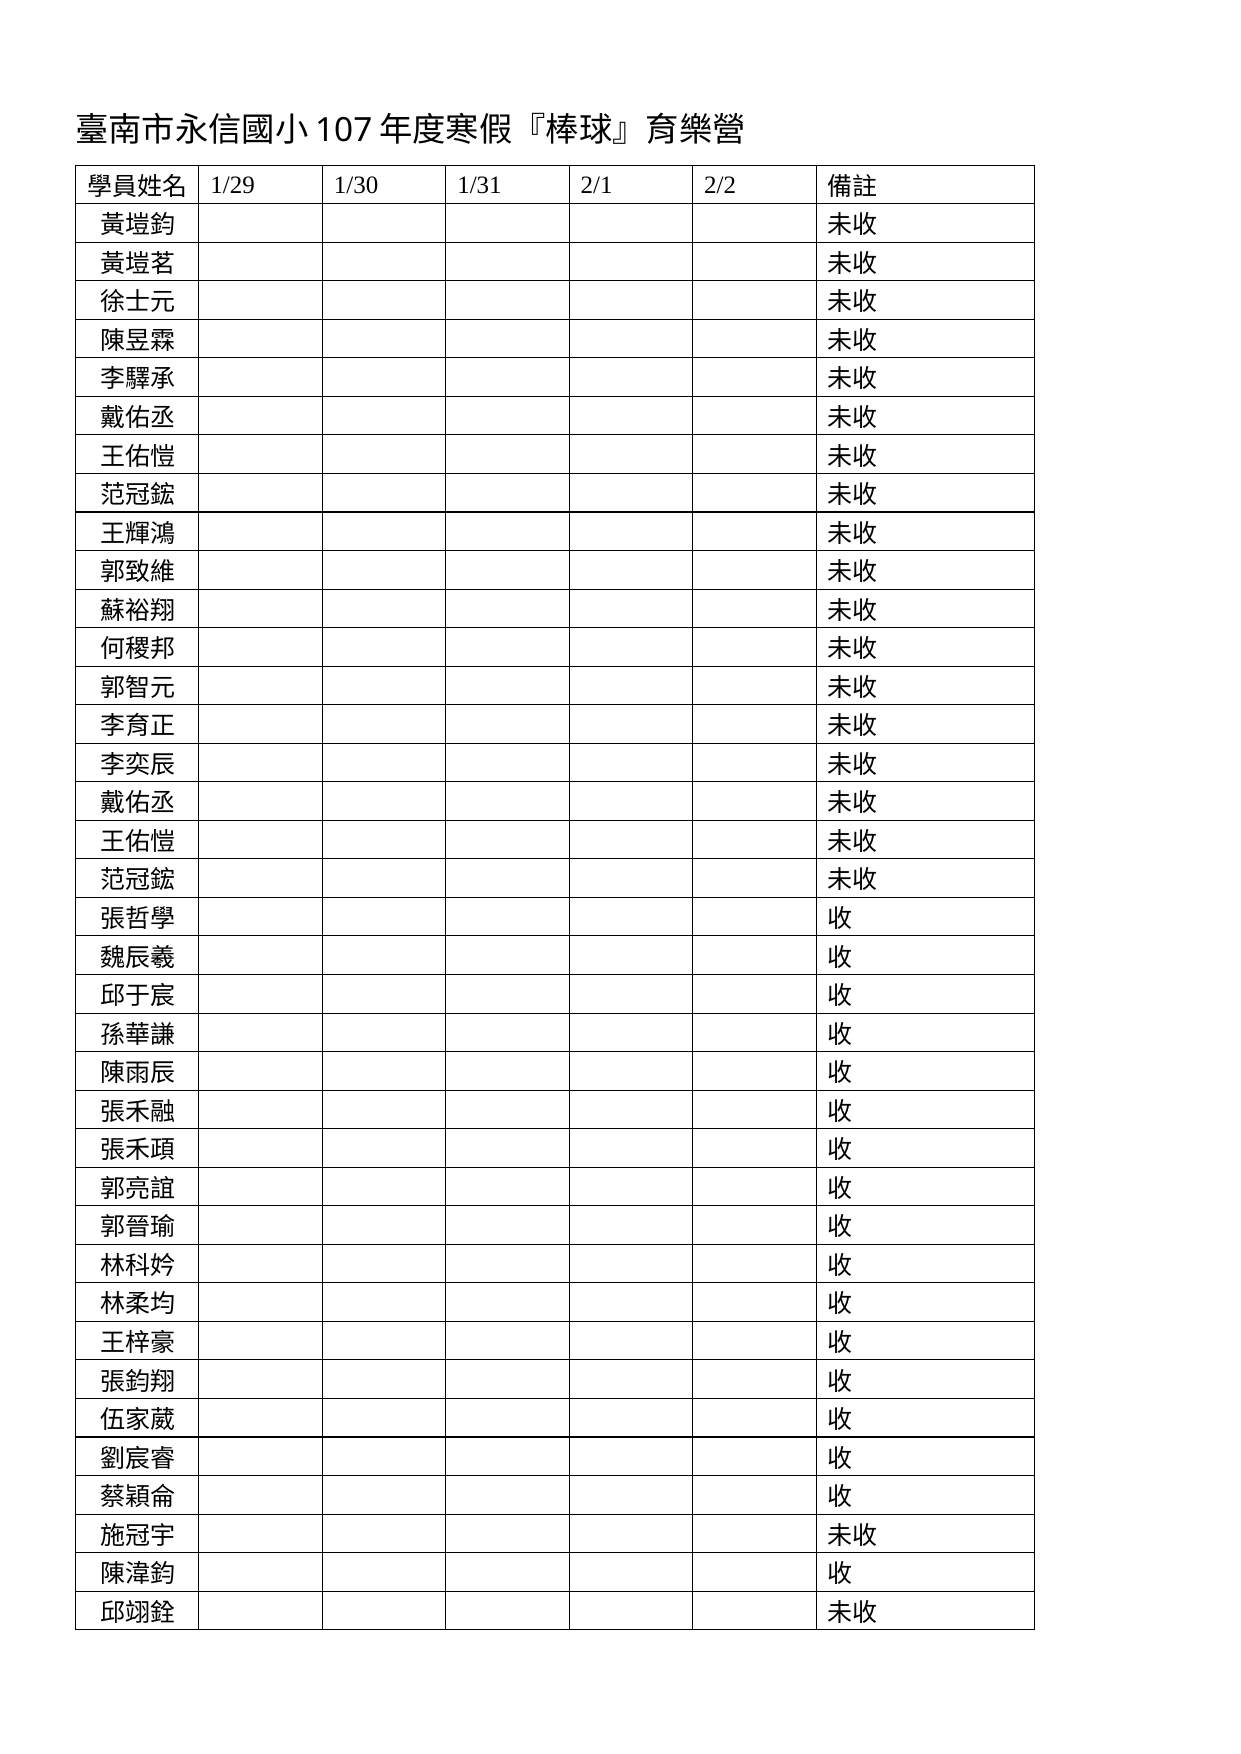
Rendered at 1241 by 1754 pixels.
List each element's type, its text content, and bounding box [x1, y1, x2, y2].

table_cell [199, 1091, 322, 1128]
table_cell [323, 474, 445, 511]
table_cell [693, 1515, 816, 1552]
table_cell [323, 1592, 445, 1629]
table_cell [323, 1515, 445, 1552]
table_cell [446, 320, 569, 357]
table_cell [693, 705, 816, 743]
table_cell 范冠鋐 [76, 474, 198, 511]
table_cell [323, 1168, 445, 1205]
table_cell [199, 320, 322, 357]
table_cell [693, 898, 816, 935]
table_cell [570, 1553, 692, 1591]
table_header 備註 [817, 166, 1034, 203]
table_cell 郭致維 [76, 551, 198, 588]
table_cell 未收 [817, 281, 1034, 319]
table_cell 何稷邦 [76, 628, 198, 666]
table_cell 王輝鴻 [76, 513, 198, 550]
table_cell [199, 1360, 322, 1398]
table_cell [446, 859, 569, 897]
table_cell 邱翊銓 [76, 1592, 198, 1629]
table_cell [446, 975, 569, 1012]
table_cell [323, 435, 445, 473]
table_cell 未收 [817, 1515, 1034, 1552]
table_cell 收 [817, 1438, 1034, 1475]
table_cell [323, 1052, 445, 1089]
table_cell [693, 1553, 816, 1591]
table_cell 林柔均 [76, 1283, 198, 1321]
table_cell 郭晉瑜 [76, 1206, 198, 1244]
table_cell 魏辰羲 [76, 936, 198, 974]
table_cell [570, 975, 692, 1012]
table_cell [446, 397, 569, 434]
table_cell 收 [817, 1052, 1034, 1089]
table_cell [323, 936, 445, 974]
table_cell [446, 1091, 569, 1128]
table_cell [570, 1091, 692, 1128]
table_cell [446, 1360, 569, 1398]
table_cell [199, 474, 322, 511]
table_cell [199, 1129, 322, 1167]
table_cell 收 [817, 1014, 1034, 1051]
table_cell [446, 1129, 569, 1167]
table_cell [199, 551, 322, 588]
table_cell 未收 [817, 705, 1034, 743]
table_cell [693, 1322, 816, 1359]
table_cell 張禾融 [76, 1091, 198, 1128]
table_cell [570, 821, 692, 858]
table_cell [323, 358, 445, 396]
table_cell [323, 1206, 445, 1244]
table_cell [570, 435, 692, 473]
table_cell 收 [817, 1283, 1034, 1321]
table_cell 張鈞翔 [76, 1360, 198, 1398]
table_cell [446, 435, 569, 473]
table_header 2/2 [693, 166, 816, 203]
table_cell [446, 474, 569, 511]
table_cell [693, 320, 816, 357]
table_cell 戴佑丞 [76, 782, 198, 820]
table_cell [446, 821, 569, 858]
table_cell [570, 1283, 692, 1321]
table_cell [323, 1360, 445, 1398]
table_cell [446, 705, 569, 743]
table_cell [693, 397, 816, 434]
table_cell 未收 [817, 1592, 1034, 1629]
table_cell [693, 975, 816, 1012]
table_cell [693, 628, 816, 666]
table_cell 王佑愷 [76, 821, 198, 858]
table_cell [570, 898, 692, 935]
table_cell [446, 358, 569, 396]
table_cell [693, 667, 816, 704]
table_cell [693, 590, 816, 627]
table_cell [570, 1129, 692, 1167]
table_cell 未收 [817, 435, 1034, 473]
table_cell [693, 936, 816, 974]
table_cell [446, 590, 569, 627]
table_cell 孫華謙 [76, 1014, 198, 1051]
table_cell 未收 [817, 513, 1034, 550]
table_cell [693, 744, 816, 781]
table_cell [693, 1399, 816, 1436]
table_cell [199, 204, 322, 242]
table_cell [570, 320, 692, 357]
table_cell [199, 1515, 322, 1552]
table_cell [323, 1245, 445, 1282]
table_cell 未收 [817, 859, 1034, 897]
table_cell [323, 782, 445, 820]
table_cell [323, 1091, 445, 1128]
table_cell 蔡穎侖 [76, 1476, 198, 1513]
table_cell [446, 1592, 569, 1629]
table_cell [693, 204, 816, 242]
table_cell [199, 744, 322, 781]
table_cell [199, 1438, 322, 1475]
text 臺南市永信國小107年度寒假『棒球』育樂營 [75, 89, 1165, 164]
table_cell [693, 551, 816, 588]
table_cell [693, 1129, 816, 1167]
table_cell 收 [817, 975, 1034, 1012]
table_cell [570, 1322, 692, 1359]
table_cell 徐士元 [76, 281, 198, 319]
table_cell 施冠宇 [76, 1515, 198, 1552]
table_cell [570, 859, 692, 897]
table_cell [199, 1553, 322, 1591]
table_cell [323, 551, 445, 588]
table_cell 陳昱霖 [76, 320, 198, 357]
table_cell [323, 667, 445, 704]
table_cell [570, 551, 692, 588]
table_cell [570, 744, 692, 781]
table_cell 未收 [817, 590, 1034, 627]
table_cell [323, 1476, 445, 1513]
table_cell [199, 1283, 322, 1321]
table_cell 戴佑丞 [76, 397, 198, 434]
table_cell 收 [817, 1399, 1034, 1436]
table_cell [446, 628, 569, 666]
table_cell [570, 397, 692, 434]
table_cell 收 [817, 898, 1034, 935]
table_cell [570, 1438, 692, 1475]
table_cell [199, 667, 322, 704]
table_cell [199, 1052, 322, 1089]
table_cell [570, 590, 692, 627]
table_cell 未收 [817, 204, 1034, 242]
table_cell [570, 782, 692, 820]
table_cell [199, 1245, 322, 1282]
table_cell 郭智元 [76, 667, 198, 704]
table_cell [570, 1515, 692, 1552]
table_cell [446, 281, 569, 319]
table_cell [323, 590, 445, 627]
table_cell [199, 859, 322, 897]
table_cell [199, 435, 322, 473]
table_cell [446, 1438, 569, 1475]
table_cell 蘇裕翔 [76, 590, 198, 627]
table_cell [693, 358, 816, 396]
table_cell 李育正 [76, 705, 198, 743]
table_cell [570, 705, 692, 743]
table_cell [323, 243, 445, 280]
table_cell 未收 [817, 320, 1034, 357]
table_cell 黃塏鈞 [76, 204, 198, 242]
table_cell [693, 859, 816, 897]
table_cell [323, 1129, 445, 1167]
table_cell [570, 936, 692, 974]
table_cell [446, 782, 569, 820]
table_cell [446, 1283, 569, 1321]
table_cell 未收 [817, 628, 1034, 666]
table_cell [570, 243, 692, 280]
table_cell 未收 [817, 397, 1034, 434]
table_cell [570, 1592, 692, 1629]
table_cell 未收 [817, 821, 1034, 858]
table_cell 收 [817, 1168, 1034, 1205]
table_cell [570, 667, 692, 704]
table_cell [199, 243, 322, 280]
table_cell [570, 1206, 692, 1244]
table_cell [199, 1592, 322, 1629]
table_cell 未收 [817, 358, 1034, 396]
table_cell 張哲學 [76, 898, 198, 935]
table_header 1/31 [446, 166, 569, 203]
table_cell [446, 667, 569, 704]
table_cell [693, 1168, 816, 1205]
table_cell [693, 1091, 816, 1128]
table_header 學員姓名 [76, 166, 198, 203]
table_cell [323, 821, 445, 858]
table_cell [693, 243, 816, 280]
table_cell [199, 1014, 322, 1051]
table_cell [323, 1322, 445, 1359]
table_cell 未收 [817, 474, 1034, 511]
table_cell [199, 821, 322, 858]
table_cell [323, 744, 445, 781]
table_cell [446, 1476, 569, 1513]
table_cell [693, 281, 816, 319]
table_cell [199, 705, 322, 743]
table_cell [199, 975, 322, 1012]
table_cell 陳湋鈞 [76, 1553, 198, 1591]
table_cell [570, 1476, 692, 1513]
table_cell [323, 1399, 445, 1436]
table_cell [323, 397, 445, 434]
table_cell [693, 435, 816, 473]
table_cell [570, 513, 692, 550]
table_cell [323, 975, 445, 1012]
table_cell [446, 513, 569, 550]
table_header 1/30 [323, 166, 445, 203]
table_cell [323, 705, 445, 743]
table_cell [199, 358, 322, 396]
table_cell 收 [817, 1553, 1034, 1591]
table_cell [570, 1360, 692, 1398]
table_cell [199, 1322, 322, 1359]
table_cell [446, 551, 569, 588]
table_cell [693, 474, 816, 511]
table_cell [693, 513, 816, 550]
table_cell [446, 1245, 569, 1282]
table_cell [693, 1592, 816, 1629]
table_cell [323, 1283, 445, 1321]
table_header 2/1 [570, 166, 692, 203]
table_cell [446, 1515, 569, 1552]
table_cell 收 [817, 1322, 1034, 1359]
table_cell 未收 [817, 667, 1034, 704]
table_cell [693, 1283, 816, 1321]
table_cell [199, 1476, 322, 1513]
table_cell [199, 281, 322, 319]
table_cell 未收 [817, 782, 1034, 820]
table_cell [199, 628, 322, 666]
table_cell [693, 1206, 816, 1244]
table_cell [323, 1438, 445, 1475]
table_cell [446, 744, 569, 781]
table_cell 收 [817, 936, 1034, 974]
table_cell [570, 1052, 692, 1089]
table_cell [323, 513, 445, 550]
table_cell [693, 782, 816, 820]
table_cell 未收 [817, 243, 1034, 280]
table_cell 收 [817, 1206, 1034, 1244]
table_cell 李驛承 [76, 358, 198, 396]
table_cell [446, 1553, 569, 1591]
table_cell 收 [817, 1245, 1034, 1282]
table_cell [446, 1014, 569, 1051]
table_cell [446, 1168, 569, 1205]
table_cell 未收 [817, 551, 1034, 588]
table_cell [199, 936, 322, 974]
table_cell [693, 1360, 816, 1398]
table_cell [323, 281, 445, 319]
table_cell 收 [817, 1091, 1034, 1128]
table_header 1/29 [199, 166, 322, 203]
table_cell [693, 1438, 816, 1475]
table_cell [446, 1322, 569, 1359]
table_cell [693, 1052, 816, 1089]
table_cell 劉宸睿 [76, 1438, 198, 1475]
table_cell [323, 898, 445, 935]
table_cell [570, 1399, 692, 1436]
table_cell [570, 1168, 692, 1205]
table_cell [693, 1245, 816, 1282]
table_cell [570, 1014, 692, 1051]
table_cell [446, 1399, 569, 1436]
table_cell [199, 1399, 322, 1436]
table_cell 王梓豪 [76, 1322, 198, 1359]
table_cell 范冠鋐 [76, 859, 198, 897]
table_cell [446, 898, 569, 935]
table_cell 陳雨辰 [76, 1052, 198, 1089]
table_cell [323, 1014, 445, 1051]
table_cell [323, 204, 445, 242]
table_cell 王佑愷 [76, 435, 198, 473]
table_cell 伍家葳 [76, 1399, 198, 1436]
table_cell [570, 474, 692, 511]
table_cell [570, 204, 692, 242]
table_cell 黃塏茗 [76, 243, 198, 280]
table_cell [323, 1553, 445, 1591]
table_cell [570, 358, 692, 396]
table_cell 收 [817, 1476, 1034, 1513]
table_cell 李奕辰 [76, 744, 198, 781]
table_cell 張禾頙 [76, 1129, 198, 1167]
table_cell [199, 397, 322, 434]
table_cell [693, 1014, 816, 1051]
table_cell 未收 [817, 744, 1034, 781]
table_cell [446, 936, 569, 974]
table_cell [199, 782, 322, 820]
table_cell [446, 204, 569, 242]
table_cell [199, 1206, 322, 1244]
table_cell 邱于宸 [76, 975, 198, 1012]
table_cell 郭亮誼 [76, 1168, 198, 1205]
table_cell [446, 1052, 569, 1089]
table_cell [323, 628, 445, 666]
table_cell [446, 1206, 569, 1244]
table_cell [570, 628, 692, 666]
table_cell [323, 859, 445, 897]
table_cell [199, 590, 322, 627]
table_cell [323, 320, 445, 357]
table_cell [199, 513, 322, 550]
table_cell 收 [817, 1360, 1034, 1398]
table_cell [693, 821, 816, 858]
table_cell [199, 898, 322, 935]
table_cell 林科妗 [76, 1245, 198, 1282]
table_cell [570, 281, 692, 319]
table_cell [446, 243, 569, 280]
table_cell [693, 1476, 816, 1513]
table_cell 收 [817, 1129, 1034, 1167]
table_cell [570, 1245, 692, 1282]
table_cell [199, 1168, 322, 1205]
